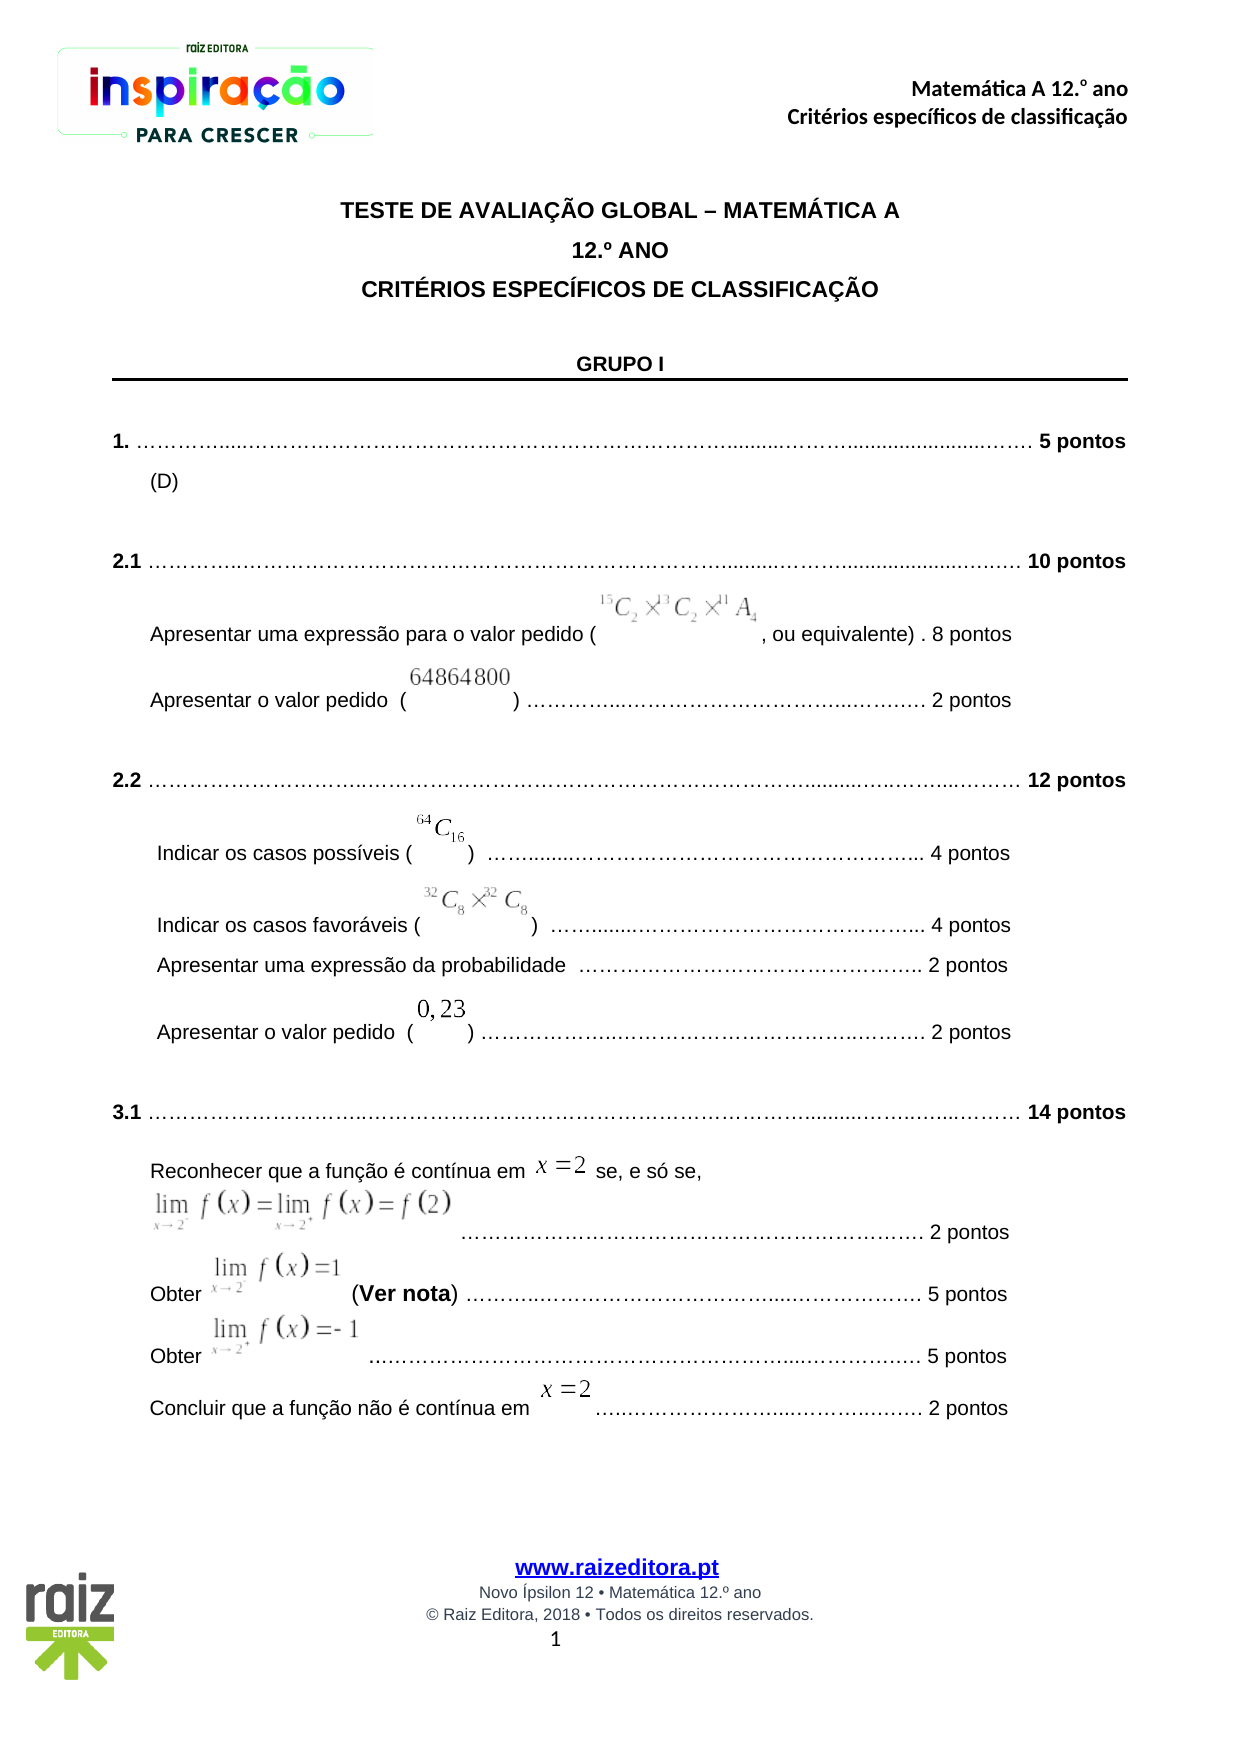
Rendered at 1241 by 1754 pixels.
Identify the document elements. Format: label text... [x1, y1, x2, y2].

text 1. ………….....……………………………………………………………..........………........................……. 5 pontos [112, 429, 1128, 453]
list Apresentar o valor pedido () …………...…………………………...…….…. 2 pontos [150, 661, 1013, 712]
list (D) [150, 469, 1042, 493]
picture [26, 1572, 114, 1680]
list Obter (Ver nota) ………..……………………………....………………. 5 pontos [150, 1248, 1013, 1306]
list Reconhecer que a função é contínua em se, e só se, [150, 1148, 1013, 1182]
list Apresentar uma expressão da probabilidade ………………………………………….. 2 pontos [157, 953, 1013, 977]
text GRUPO I [112, 352, 1128, 378]
list Concluir que a função não é contínua em …..…………………....………..….…. 2 pontos [149, 1373, 1013, 1419]
list Indicar os casos favoráveis () ……........…………………………………... 4 pontos [157, 881, 1013, 937]
list Apresentar uma expressão para o valor pedido (, ou equivalente) . 8 pontos [150, 589, 1013, 645]
text 12.º ANO [112, 237, 1128, 263]
text CRITÉRIOS ESPECÍFICOS DE CLASSIFICAÇÃO [112, 276, 1128, 303]
text 2.2 …………………………..………………………………………………………..........…..……....……… 12 pontos [112, 768, 1128, 792]
list Apresentar o valor pedido () ………………..……………………………..………. 2 pontos [157, 993, 1013, 1044]
text 2.1 …………..……………………………………………………………..........……….....................…..…. 10 pontos [112, 549, 1128, 573]
list …………………………………………………………. 2 pontos [150, 1186, 1013, 1244]
list Obter ...…………………………………………………....………….…. 5 pontos [150, 1310, 1013, 1369]
text TESTE DE AVALIAÇÃO GLOBAL – MATEMÁTICA A [112, 197, 1128, 224]
list Indicar os casos possíveis () ……........…………………………………………... 4 pontos [157, 808, 1013, 865]
picture [57, 42, 373, 143]
text 3.1 …………………………..………………………………………………………..........……..…....……… 14 pontos [112, 1100, 1128, 1124]
